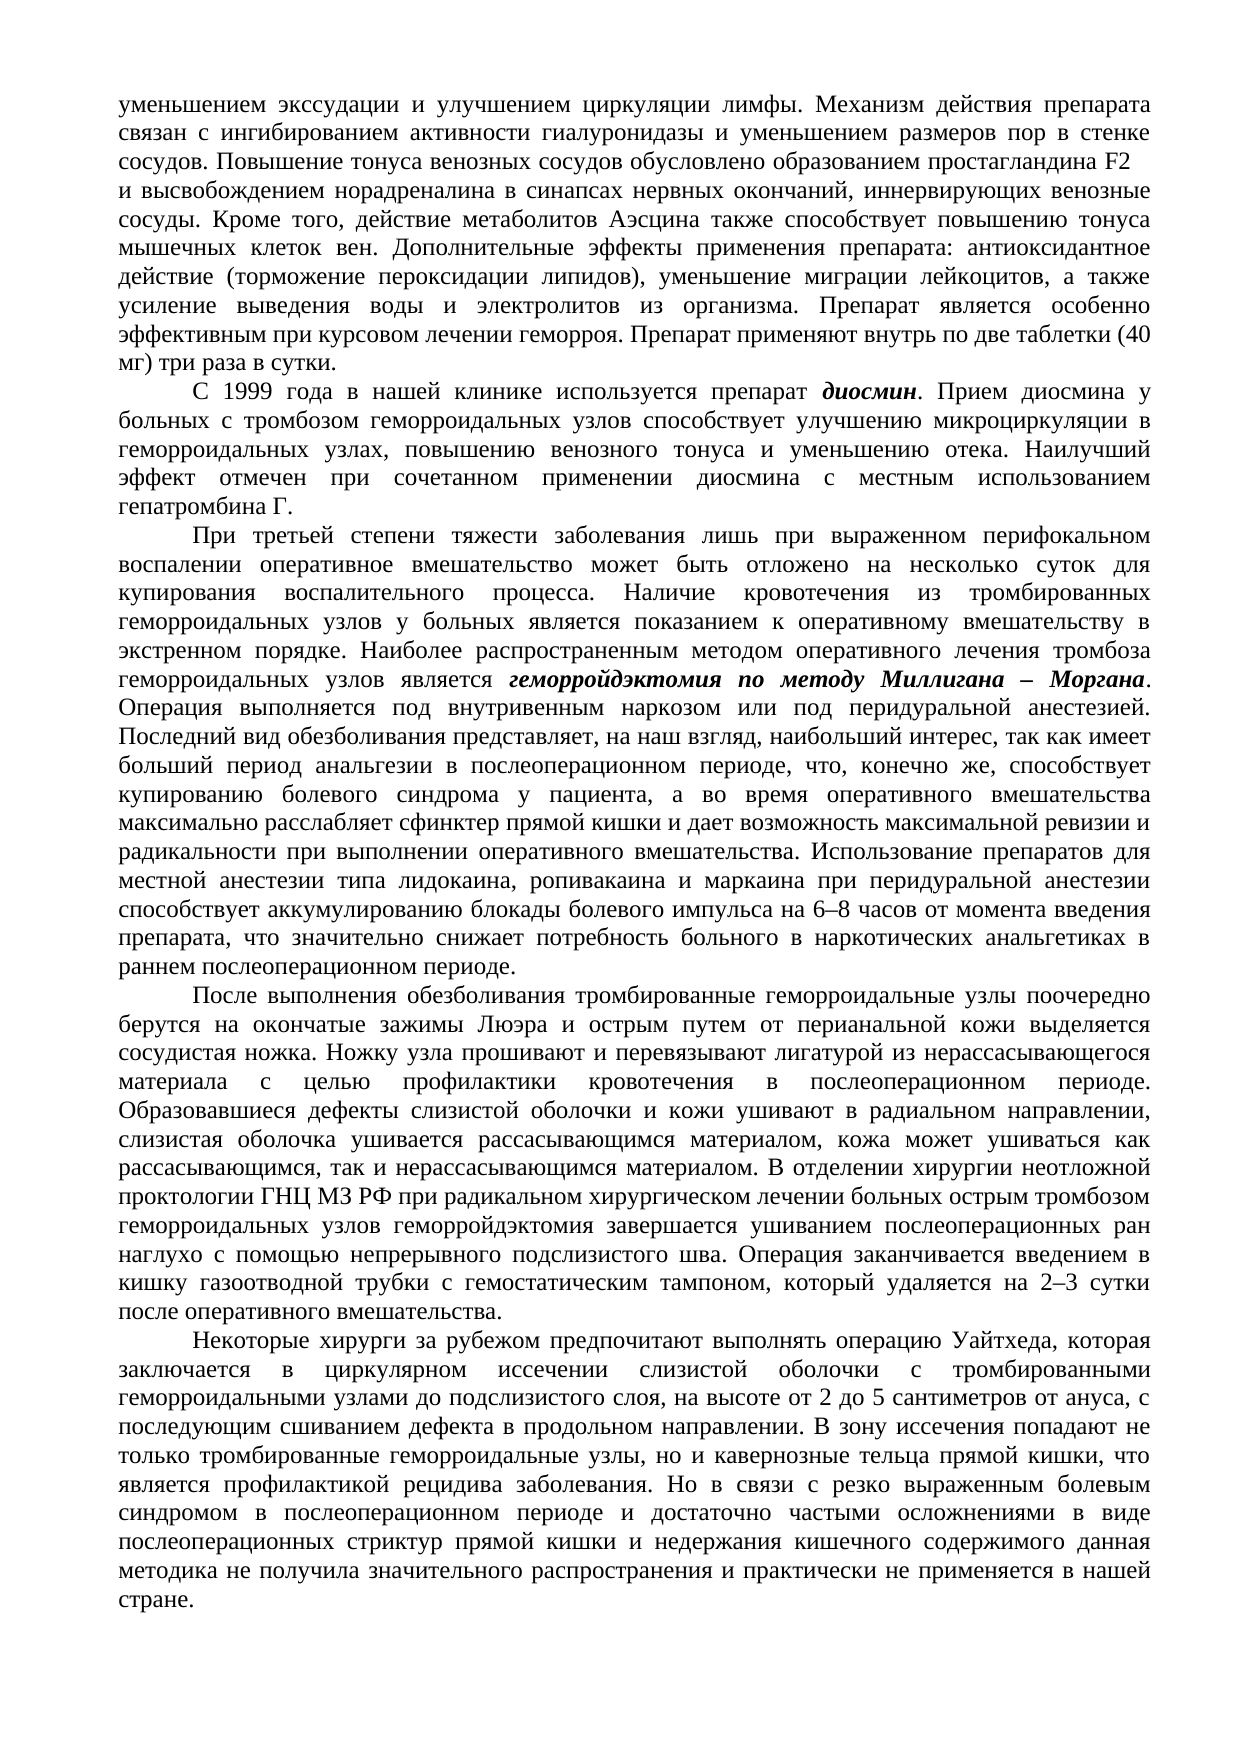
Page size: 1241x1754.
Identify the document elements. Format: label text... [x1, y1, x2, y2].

text Некоторые хирурги за рубежом предпочитают выполнять операцию Уайтхеда, которая заключается в циркулярном иссечении слизистой оболочки с тромбированными геморроидальными узлами до подслизистого слоя, на высоте от 2 до от ануса, с последующим сшиванием дефекта в продольном направлении. В зону иссечения попадают не только тромбированные геморроидальные узлы, но и кавернозные тельца прямой кишки, что является профилактикой рецидива заболевания. Но в связи с резко выраженным болевым синдромом в послеоперационном периоде и достаточно частыми осложнениями в виде послеоперационных стриктур прямой кишки и недержания кишечного содержимого данная методика не получила значительного распространения и практически не применяется в нашей стране. [118, 1325, 1152, 1612]
text При третьей степени тяжести заболевания лишь при выраженном перифокальном воспалении оперативное вмешательство может быть отложено на несколько суток для купирования воспалительного процесса. Наличие кровотечения из тромбированных геморроидальных узлов у больных является показанием к оперативному вмешательству в экстренном порядке. Наиболее распространенным методом оперативного лечения тромбоза геморроидальных узлов является геморройдэктомия по методу Миллигана – Моргана. Операция выполняется под внутривенным наркозом или под перидуральной анестезией. Последний вид обезболивания представляет, на наш взгляд, наибольший интерес, так как имеет больший период анальгезии в послеоперационном периоде, что, конечно же, способствует купированию болевого синдрома у пациента, а во время оперативного вмешательства максимально расслабляет сфинктер прямой кишки и дает возможность максимальной ревизии и радикальности при выполнении оперативного вмешательства. Использование препаратов для местной анестезии типа лидокаина, ропивакаина и маркаина при перидуральной анестезии способствует аккумулированию блокады болевого импульса на 6–8 часов от момента введения препарата, что значительно снижает потребность больного в наркотических анальгетиках в раннем послеоперационном периоде. [118, 520, 1152, 980]
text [118, 89, 1152, 376]
text После выполнения обезболивания тромбированные геморроидальные узлы поочередно берутся на окончатые зажимы Люэра и острым путем от перианальной кожи выделяется сосудистая ножка. Ножку узла прошивают и перевязывают лигатурой из нерассасывающегося материала с целью профилактики кровотечения в послеоперационном периоде. Образовавшиеся дефекты слизистой оболочки и кожи ушивают в радиальном направлении, слизистая оболочка ушивается рассасывающимся материалом, кожа может ушиваться как рассасывающимся, так и нерассасывающимся материалом. В отделении хирургии неотложной проктологии ГНЦ МЗ РФ при радикальном хирургическом лечении больных острым тромбозом геморроидальных узлов геморройдэктомия завершается ушиванием послеоперационных ран наглухо с помощью непрерывного подслизистого шва. Операция заканчивается введением в кишку газоотводной трубки с гемостатическим тампоном, который удаляется на 2–3 сутки после оперативного вмешательства. [118, 980, 1152, 1325]
text С 1999 года в нашей клинике используется препарат диосмин. Прием диосмина у больных с тромбозом геморроидальных узлов способствует улучшению микроциркуляции в геморроидальных узлах, повышению венозного тонуса и уменьшению отека. Наилучший эффект отмечен при сочетанном применении диосмина с местным использованием гепатромбина Г. [118, 376, 1152, 520]
